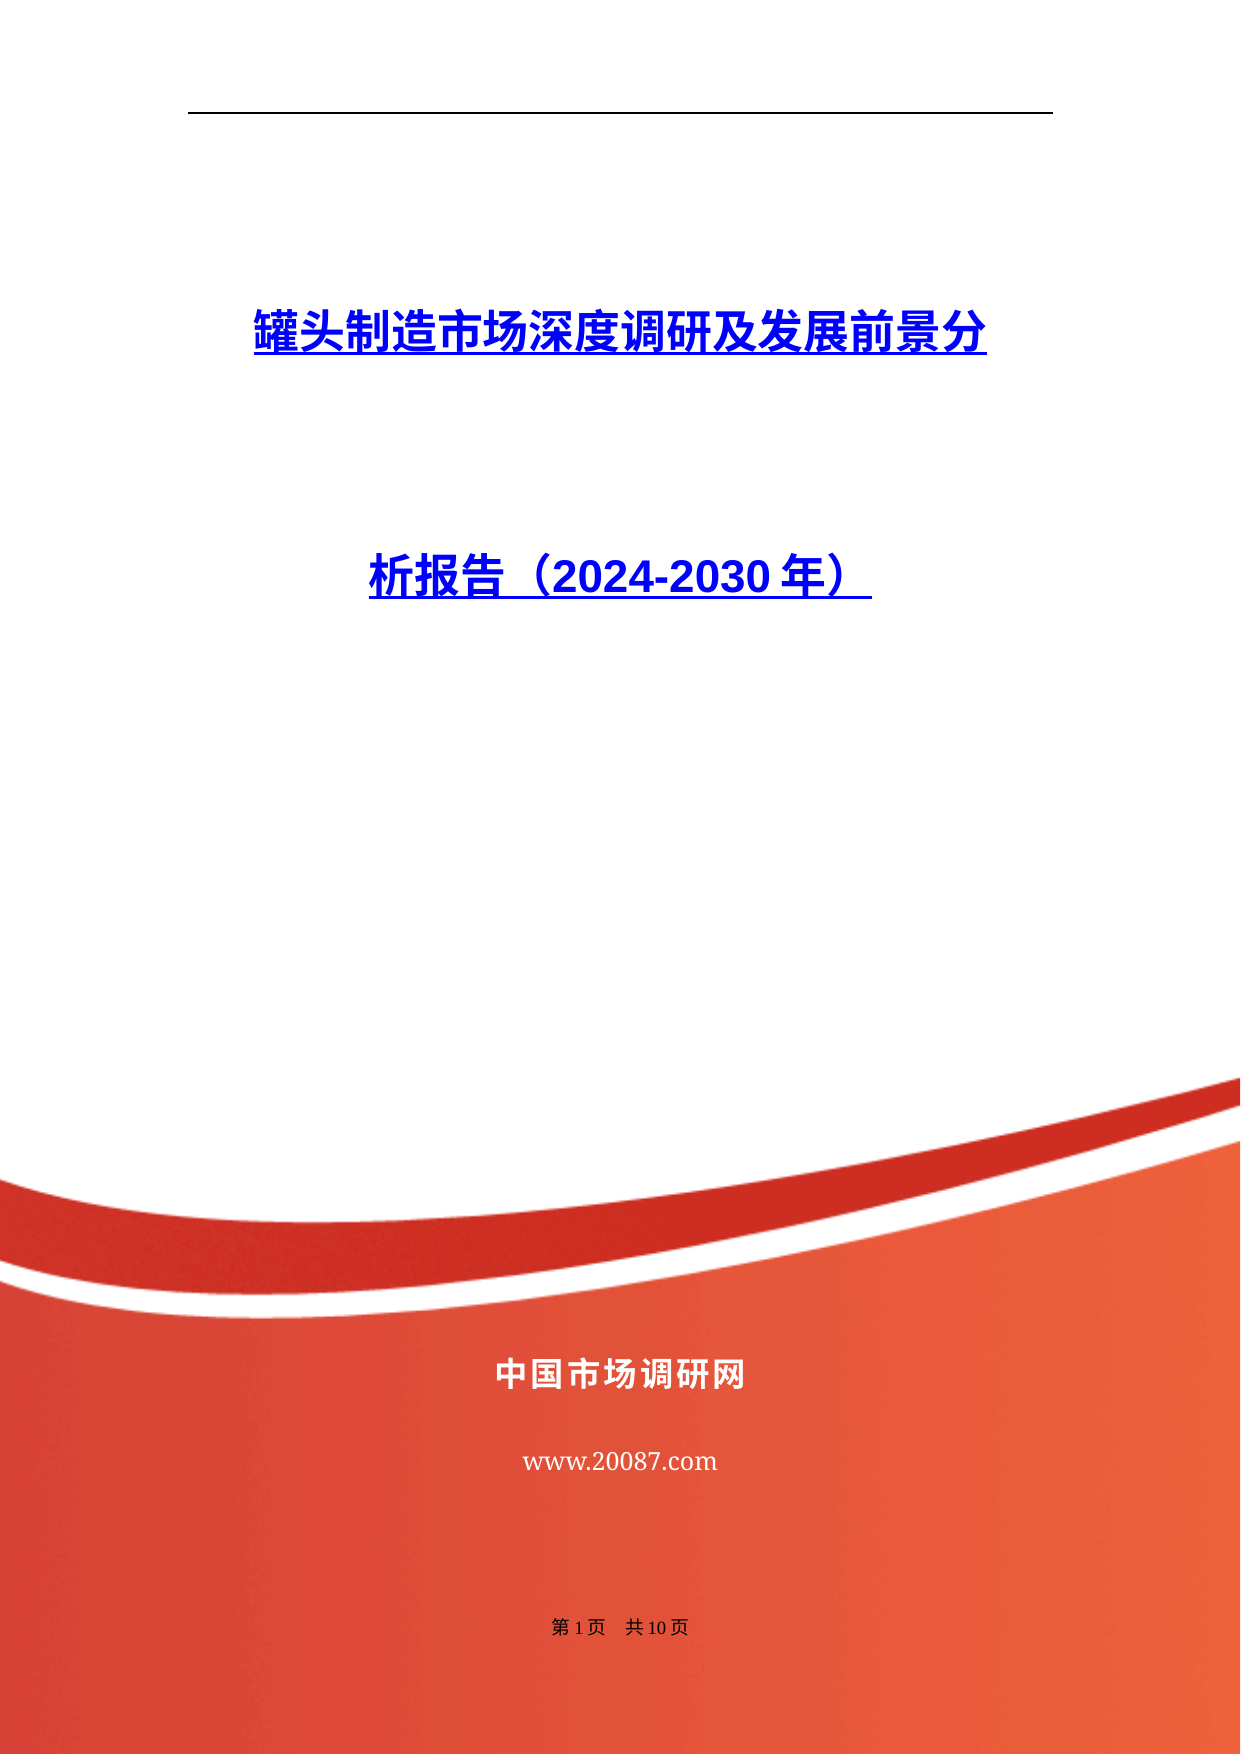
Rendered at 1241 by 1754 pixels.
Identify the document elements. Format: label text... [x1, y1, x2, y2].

subtitle 中国市场调研网 [187, 1339, 1053, 1404]
table_header 罐头制造市场深度调研及发展前景分析报告（2024-2030年） [188, 207, 1053, 773]
picture [0, 1006, 1241, 1754]
text www.20087.com [187, 1428, 1053, 1493]
